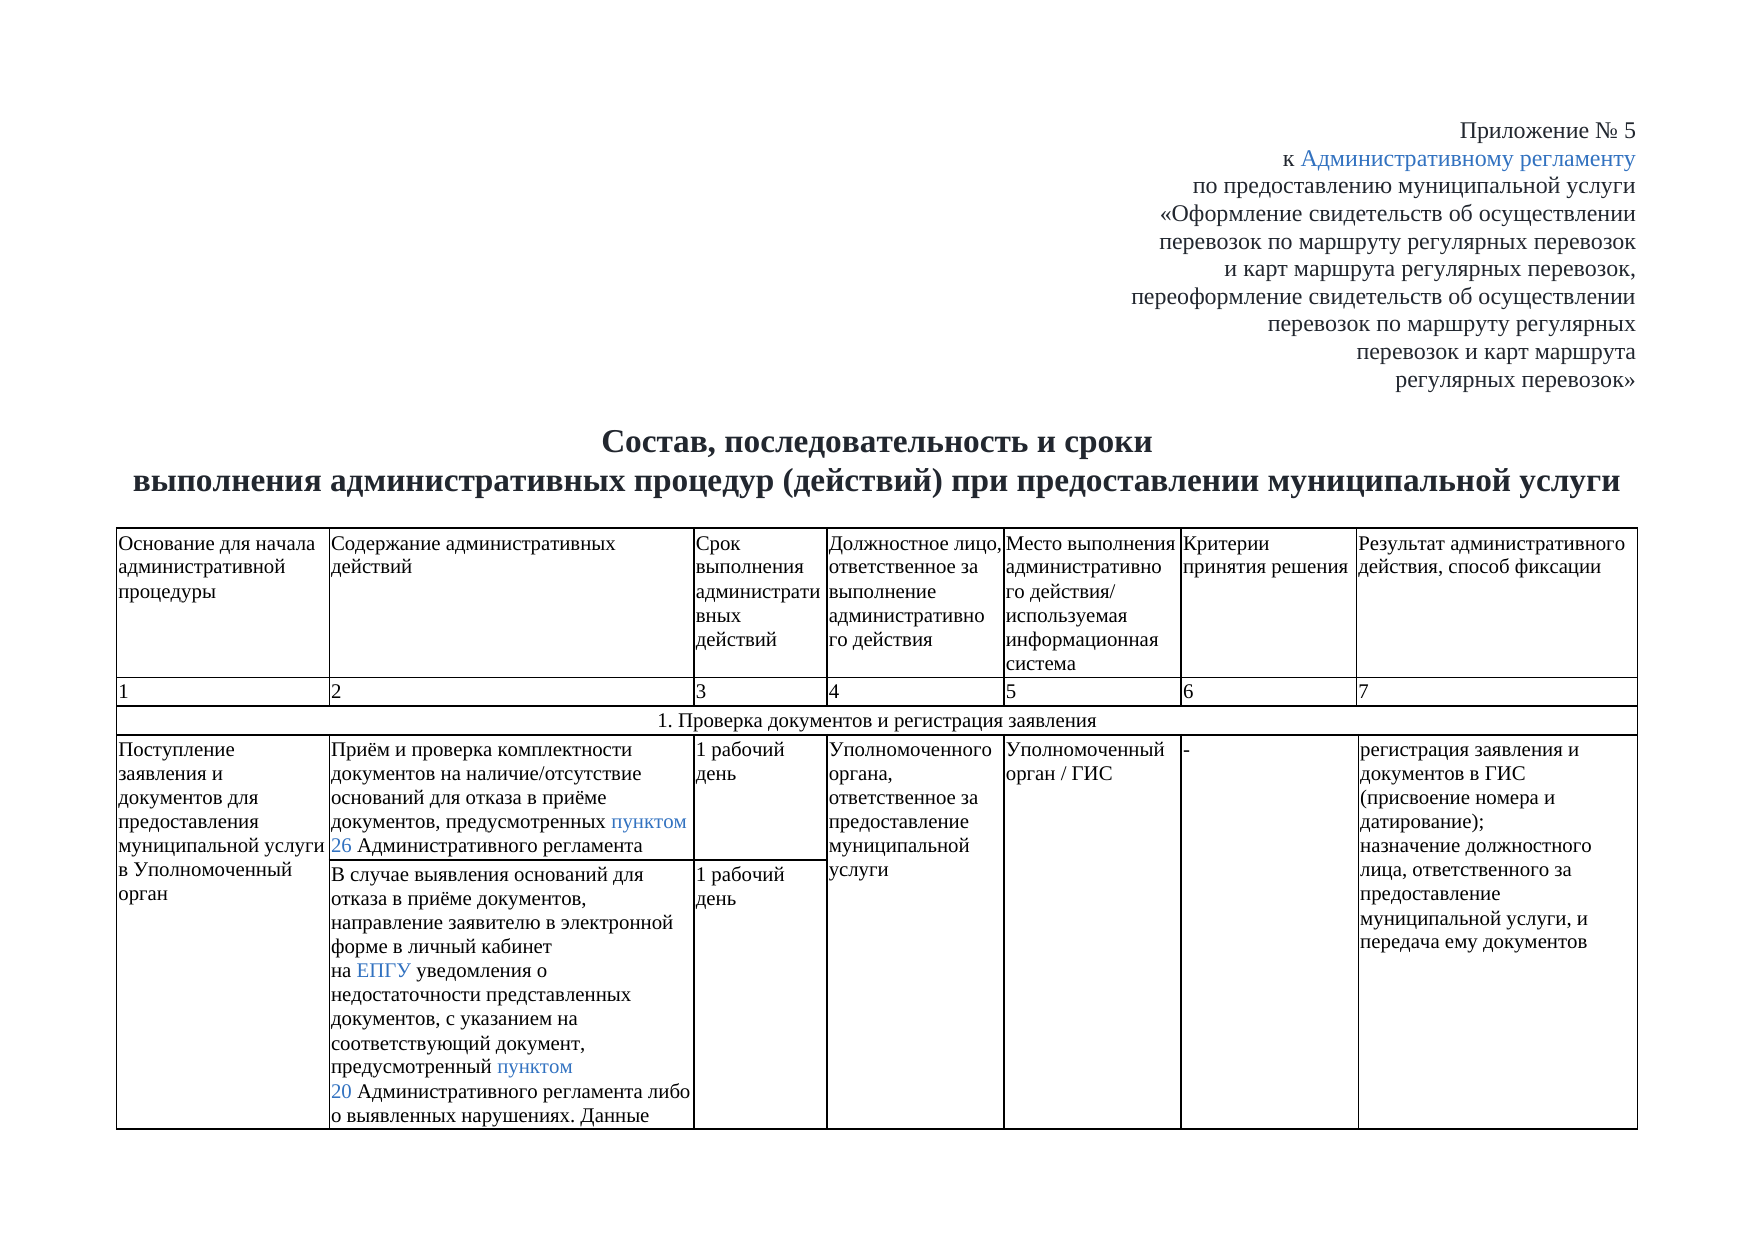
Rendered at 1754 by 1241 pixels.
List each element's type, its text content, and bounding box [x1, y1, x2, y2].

table_cell 1. Проверка документов и регистрация заявления [117, 707, 1637, 734]
text Состав, последовательность и сроки выполнения административных процедур (действий) при предоставлении муниципальной услуги [118, 421, 1636, 498]
text Приложение № 5 к Административному регламенту по предоставлению муниципальной услуги «Оформление свидетельств об осуществлении перевозок по маршруту регулярных перевозок и карт маршрута регулярных перевозок, переоформление свидетельств об осуществлении перевозок по маршруту регулярных перевозок и карт маршрута регулярных перевозок» [118, 116, 1636, 392]
table_header Основание для начала административной процедуры [117, 529, 329, 676]
table_cell Уполномоченного органа, ответственное за предоставление муниципальной услуги [828, 736, 1003, 1128]
table_cell Уполномоченный орган / ГИС [1005, 736, 1180, 1128]
table_header Срок выполнения административных действий [695, 529, 826, 676]
table_header Критерии принятия решения [1182, 529, 1356, 676]
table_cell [330, 861, 693, 1128]
table_cell 7 [1357, 678, 1637, 705]
table_header Место выполнения административно го действия/ используемая информационная система [1005, 529, 1180, 676]
table_cell - [1182, 736, 1358, 1128]
table_header Содержание административных действий [330, 529, 693, 676]
table_cell Приём и проверка комплектности документов на наличие/отсутствие оснований для отказа в приёме документов, предусмотренных пунктом 26 Административного регламента [330, 736, 693, 859]
table_cell 1 рабочий день [695, 861, 826, 1128]
table_cell 3 [695, 678, 826, 705]
table_cell 1 [117, 678, 329, 705]
table_cell Поступление заявления и документов для предоставления муниципальной услуги в Уполномоченный орган [117, 736, 329, 1128]
table_cell 2 [330, 678, 693, 705]
table_header Результат административного действия, способ фиксации [1357, 529, 1637, 676]
table_cell 4 [828, 678, 1003, 705]
table_cell 1 рабочий день [695, 736, 826, 859]
table_cell 6 [1182, 678, 1356, 705]
table_header Должностное лицо, ответственное за выполнение административно го действия [828, 529, 1003, 676]
table_cell 5 [1005, 678, 1180, 705]
table_cell регистрация заявления и документов в ГИС (присвоение номера и датирование); назначение должностного лица, ответственного за предоставление муниципальной услуги, и передача ему документов [1359, 736, 1637, 1128]
